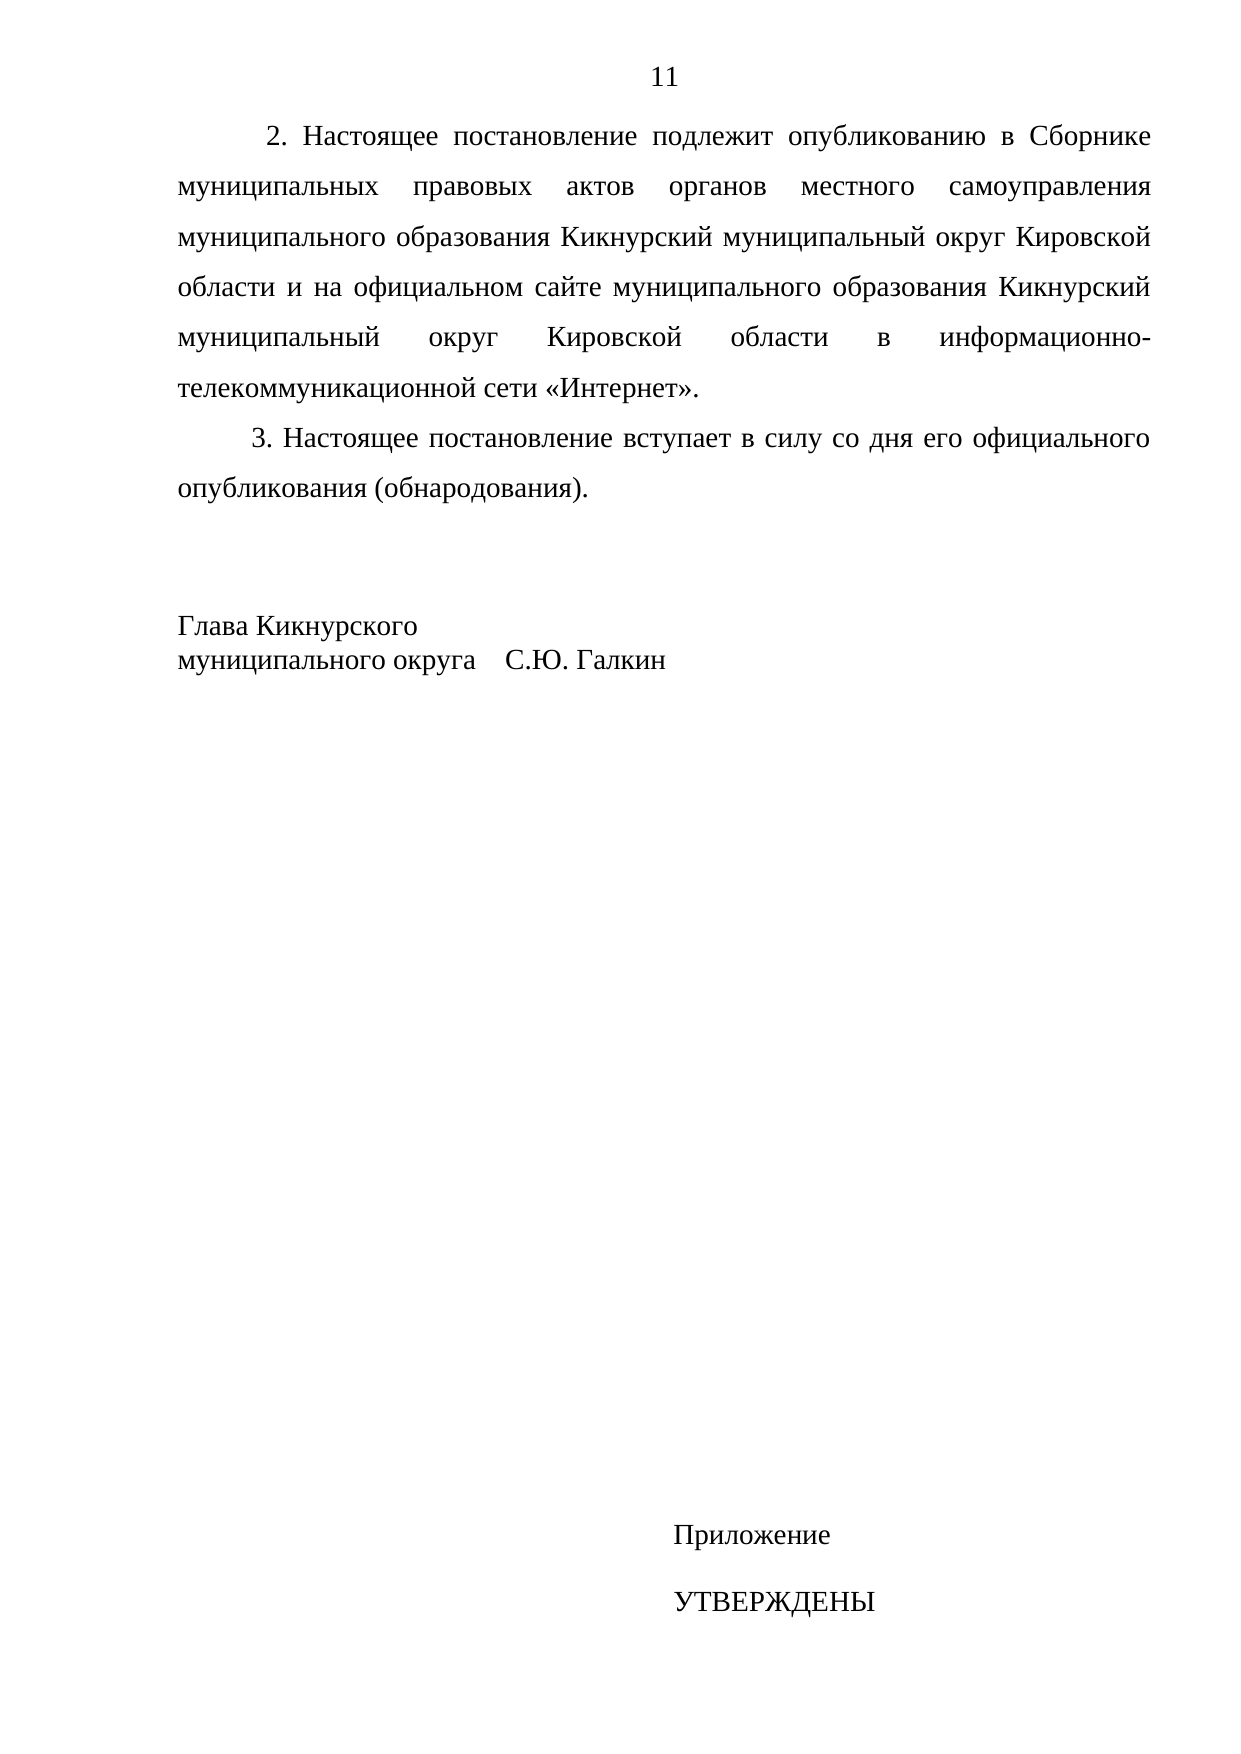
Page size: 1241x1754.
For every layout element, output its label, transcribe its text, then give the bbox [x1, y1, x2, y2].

text Приложение [177, 1517, 1152, 1551]
text Глава Кикнурского [177, 608, 1152, 642]
text 3. Настоящее постановление вступает в силу со дня его официального опубликования (обнародования). [177, 420, 1152, 504]
text муниципального округа С.Ю. Галкин [177, 642, 1152, 676]
text 2. Настоящее постановление подлежит опубликованию в Сборнике муниципальных правовых актов органов местного самоуправления муниципального образования Кикнурский муниципальный округ Кировской области и на официальном сайте муниципального образования Кикнурский муниципальный округ Кировской области в информационно-телекоммуникационной сети «Интернет». [177, 118, 1152, 403]
text УТВЕРЖДЕНЫ [177, 1584, 1152, 1618]
